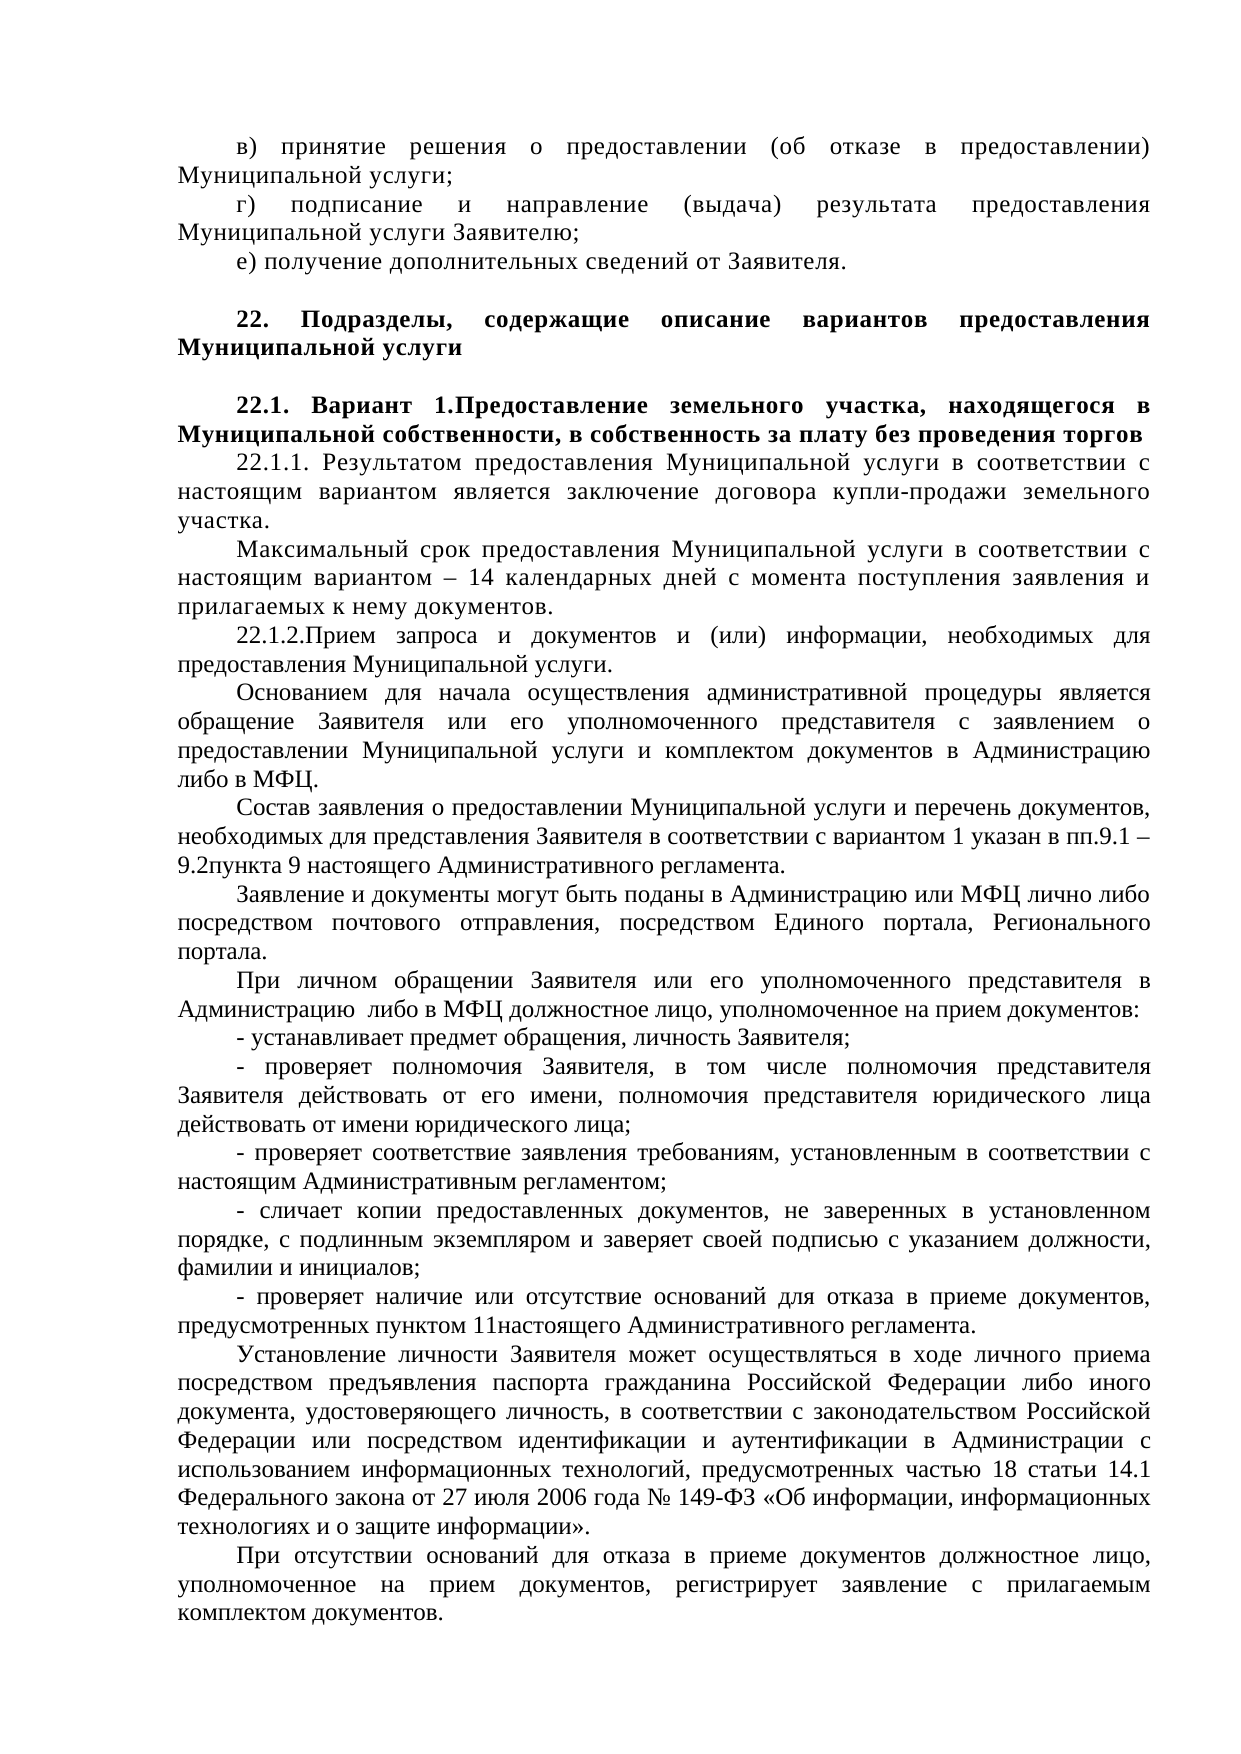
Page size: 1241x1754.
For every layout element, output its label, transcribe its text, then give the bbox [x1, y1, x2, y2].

text При личном обращении Заявителя или его уполномоченного представителя в Администрацию либо в МФЦ должностное лицо, уполномоченное на прием документов: [177, 965, 1152, 1022]
text Заявление и документы могут быть поданы в Администрацию или МФЦ лично либо посредством почтового отправления, посредством Единого портала, Регионального портала. [177, 879, 1152, 965]
text 22.1. Вариант 1.Предоставление земельного участка, находящегося в Муниципальной собственности, в собственность за плату без проведения торгов [177, 390, 1152, 447]
text - сличает копии предоставленных документов, не заверенных в установленном порядке, с подлинным экземпляром и заверяет своей подписью с указанием должности, фамилии и инициалов; [177, 1195, 1152, 1281]
text Состав заявления о предоставлении Муниципальной услуги и перечень документов, необходимых для представления Заявителя в соответствии с вариантом 1 указан в пп.9.1 – 9.2пункта 9 настоящего Административного регламента. [177, 792, 1152, 879]
text 22. Подразделы, содержащие описание вариантов предоставления Муниципальной услуги [177, 304, 1152, 361]
text Максимальный срок предоставления Муниципальной услуги в соответствии с настоящим вариантом – 14 календарных дней с момента поступления заявления и прилагаемых к нему документов. [177, 534, 1152, 620]
text - проверяет наличие или отсутствие оснований для отказа в приеме документов, предусмотренных пунктом 11настоящего Административного регламента. [177, 1281, 1152, 1339]
text - проверяет полномочия Заявителя, в том числе полномочия представителя Заявителя действовать от его имени, полномочия представителя юридического лица действовать от имени юридического лица; [177, 1051, 1152, 1137]
text Установление личности Заявителя может осуществляться в ходе личного приема посредством предъявления паспорта гражданина Российской Федерации либо иного документа, удостоверяющего личность, в соответствии с законодательством Российской Федерации или посредством идентификации и аутентификации в Администрации с использованием информационных технологий, предусмотренных частью 18 статьи 14.1 Федерального закона от 27 июля 2006 года № 149-ФЗ «Об информации, информационных технологиях и о защите информации». [177, 1339, 1152, 1540]
text - проверяет соответствие заявления требованиям, установленным в соответствии с настоящим Административным регламентом; [177, 1137, 1152, 1195]
text г) подписание и направление (выдача) результата предоставления Муниципальной услуги Заявителю; [177, 189, 1152, 246]
text Основанием для начала осуществления административной процедуры является обращение Заявителя или его уполномоченного представителя с заявлением о предоставлении Муниципальной услуги и комплектом документов в Администрацию либо в МФЦ. [177, 677, 1152, 792]
text в) принятие решения о предоставлении (об отказе в предоставлении) Муниципальной услуги; [177, 131, 1152, 189]
text - устанавливает предмет обращения, личность Заявителя; [177, 1022, 1152, 1051]
text При отсутствии оснований для отказа в приеме документов должностное лицо, уполномоченное на прием документов, регистрирует заявление с прилагаемым комплектом документов. [177, 1540, 1152, 1626]
text 22.1.1. Результатом предоставления Муниципальной услуги в соответствии с настоящим вариантом является заключение договора купли-продажи земельного участка. [177, 447, 1152, 534]
text 22.1.2.Прием запроса и документов и (или) информации, необходимых для предоставления Муниципальной услуги. [177, 620, 1152, 677]
text е) получение дополнительных сведений от Заявителя. [177, 246, 1152, 275]
